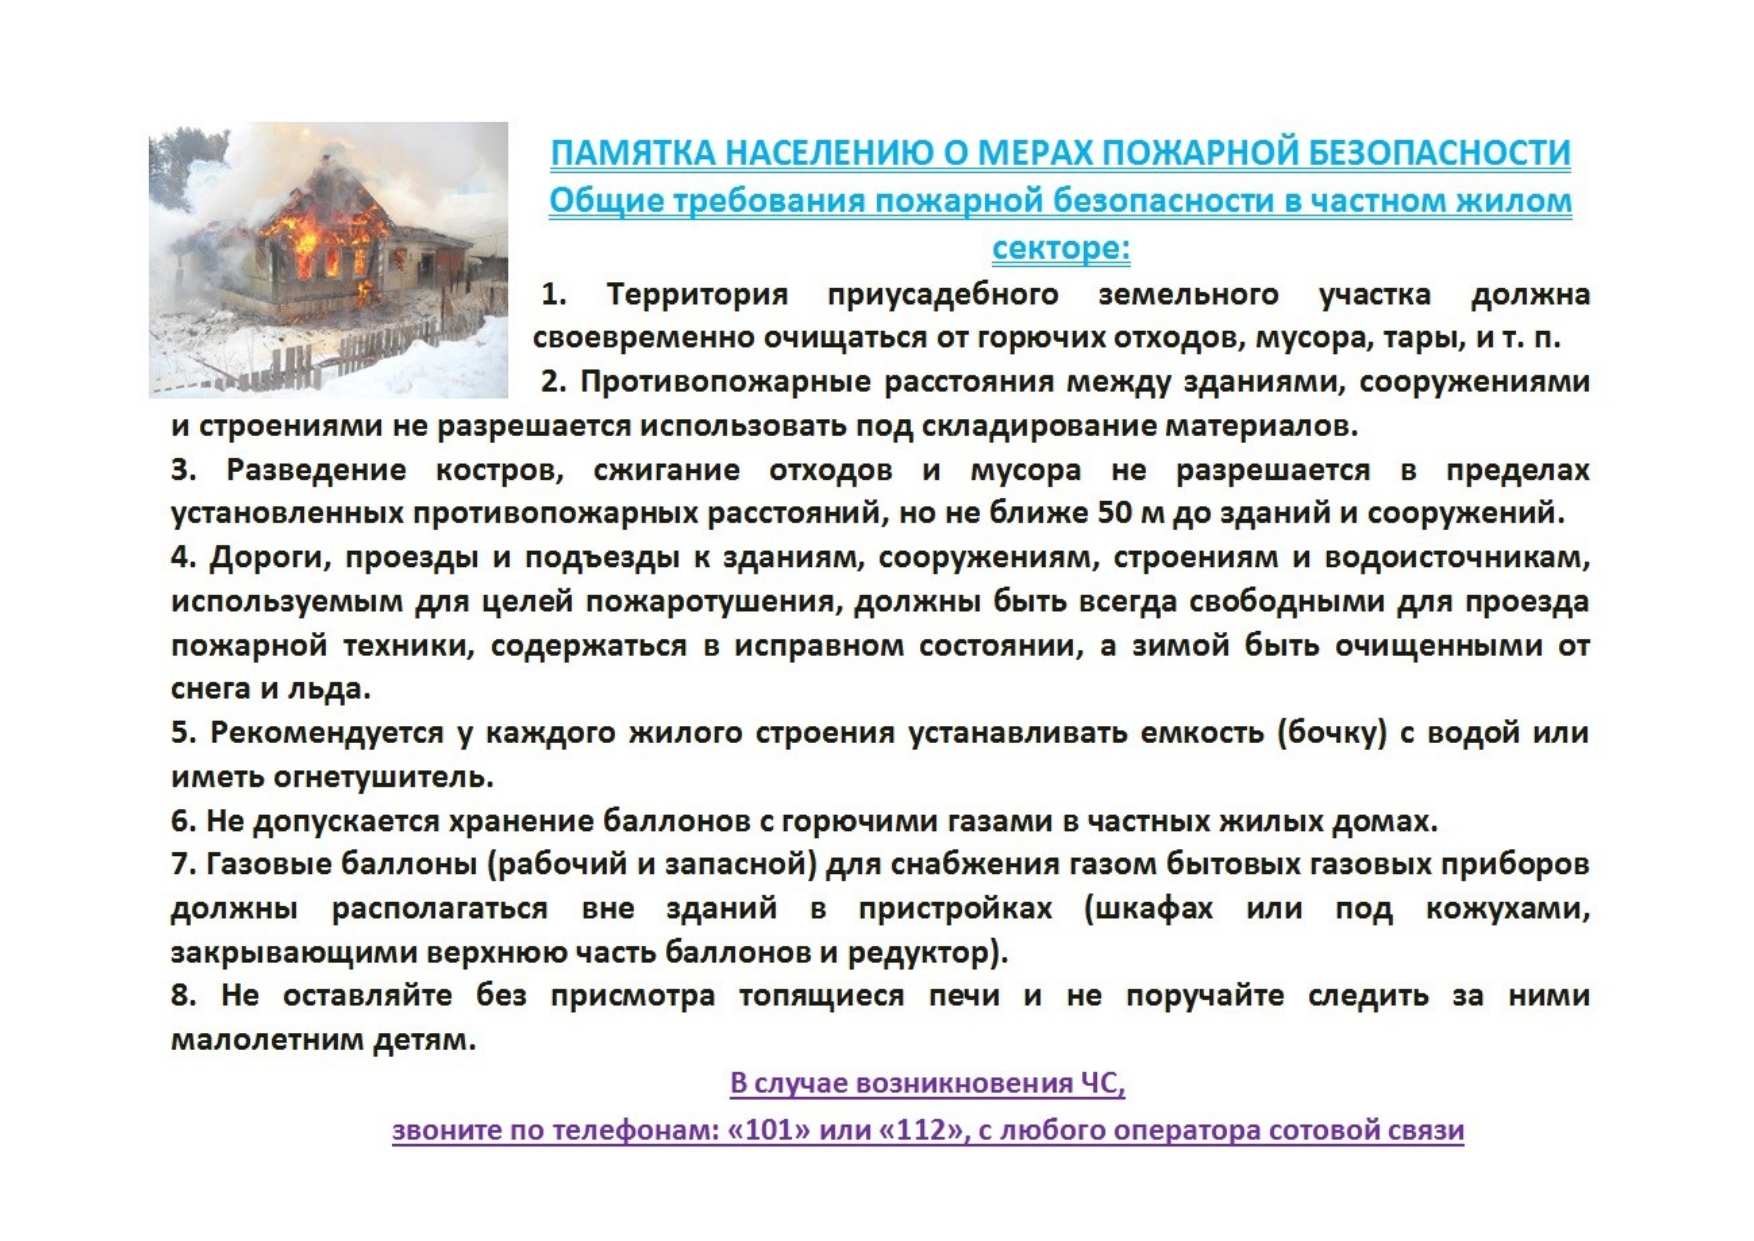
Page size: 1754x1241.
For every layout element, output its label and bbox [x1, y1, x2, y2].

picture [118, 118, 1635, 1152]
